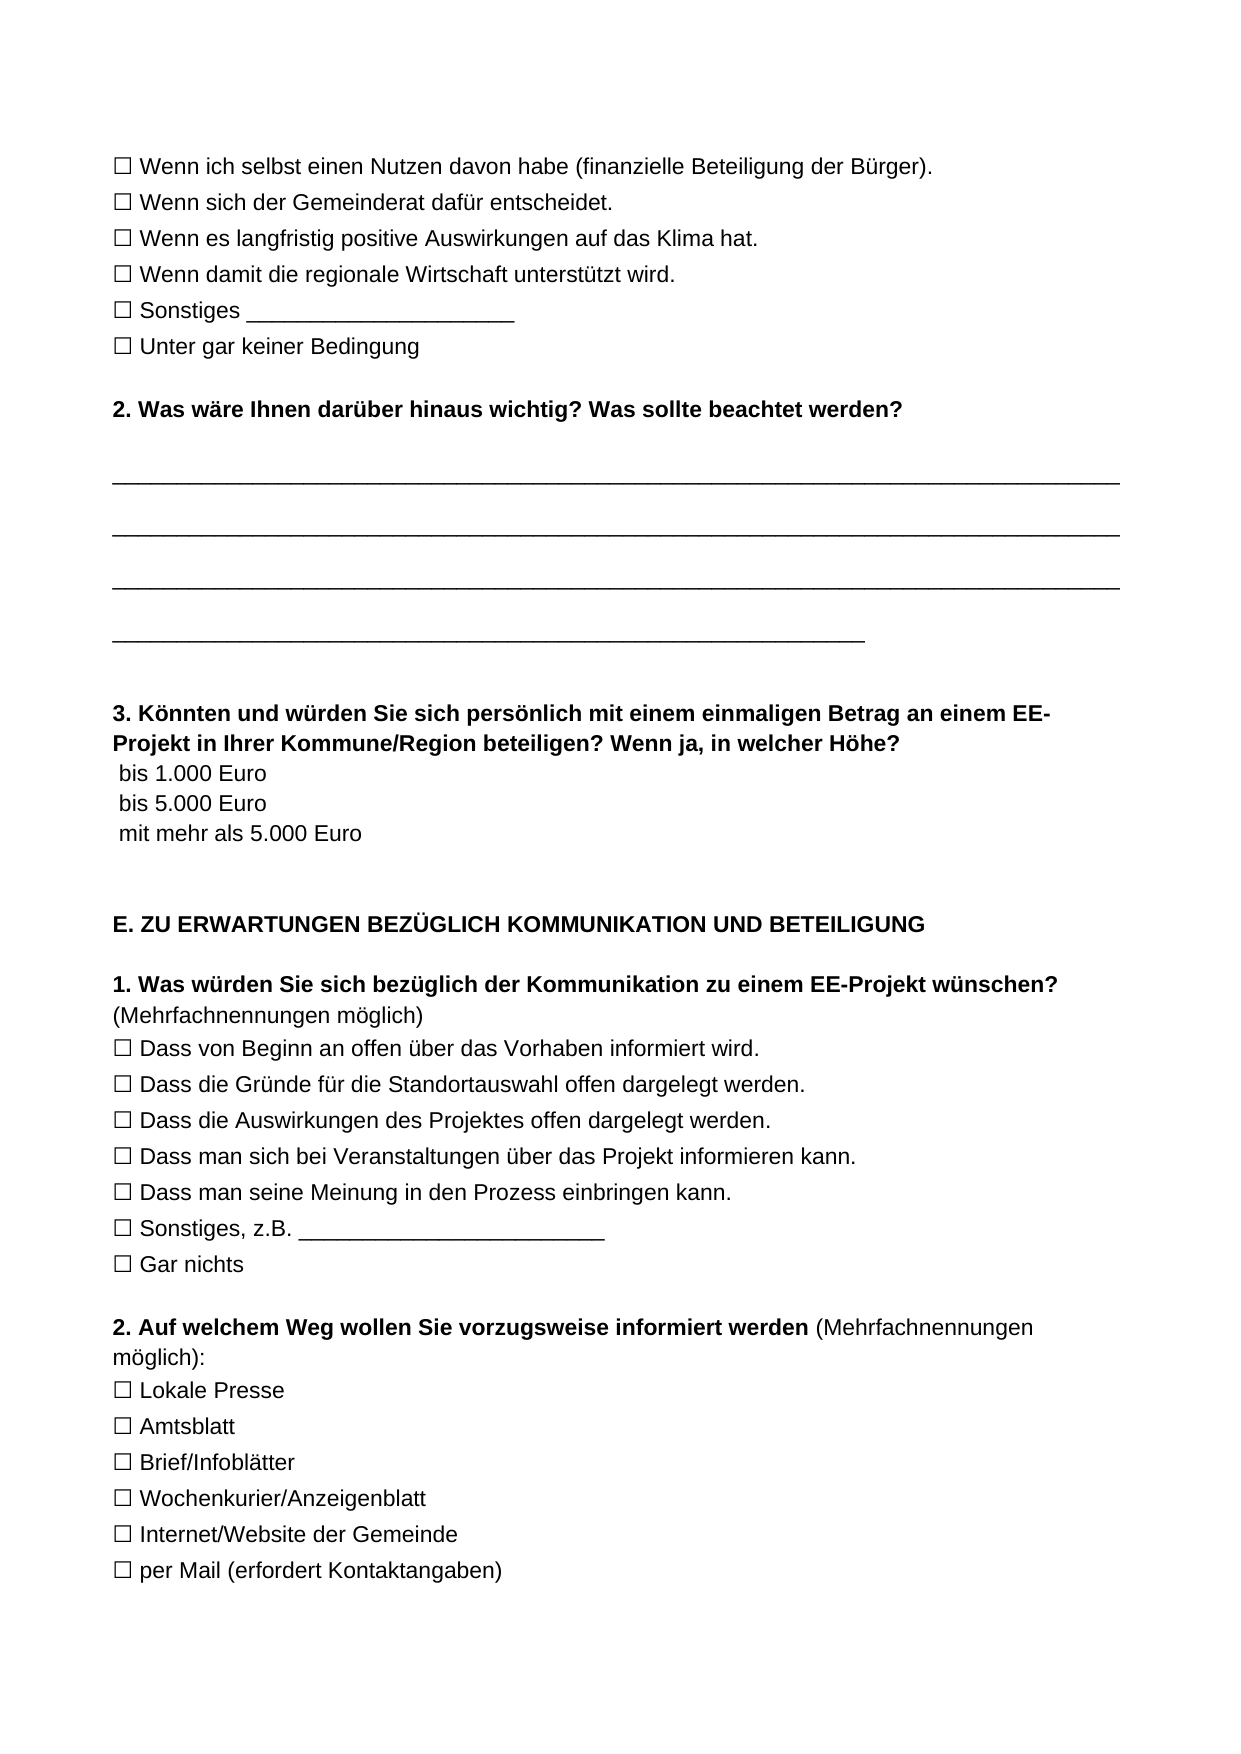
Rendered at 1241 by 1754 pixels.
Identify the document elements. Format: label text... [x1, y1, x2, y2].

text ________________________________________________________________________________________________________________________________________________________________________________________________________________________________________________________________________________________________________ [112, 458, 1128, 643]
text Unter gar keiner Bedingung [112, 330, 1128, 361]
text Dass man seine Meinung in den Prozess einbringen kann. [112, 1176, 1128, 1207]
text bis 1.000 Euro [112, 760, 1128, 786]
text Dass man sich bei Veranstaltungen über das Projekt informieren kann. [112, 1140, 1128, 1171]
text Wenn es langfristig positive Auswirkungen auf das Klima hat. [112, 222, 1128, 253]
text Sonstiges, z.B. ________________________ [112, 1212, 1128, 1243]
text Sonstiges _____________________ [112, 294, 1128, 325]
text Wenn sich der Gemeinderat dafür entscheidet. [112, 186, 1128, 217]
text Dass von Beginn an offen über das Vorhaben informiert wird. [112, 1032, 1128, 1063]
text Wenn damit die regionale Wirtschaft unterstützt wird. [112, 258, 1128, 289]
text 2. Was wäre Ihnen darüber hinaus wichtig? Was sollte beachtet werden? [112, 396, 1128, 454]
text Dass die Auswirkungen des Projektes offen dargelegt werden. [112, 1104, 1128, 1135]
text Wenn ich selbst einen Nutzen davon habe (finanzielle Beteiligung der Bürger). [112, 150, 1128, 181]
text Brief/Infoblätter [112, 1446, 1128, 1477]
text per Mail (erfordert Kontaktangaben) [112, 1554, 1128, 1585]
text Lokale Presse [112, 1374, 1128, 1405]
text Dass die Gründe für die Standortauswahl offen dargelegt werden. [112, 1068, 1128, 1099]
text Wochenkurier/Anzeigenblatt [112, 1482, 1128, 1513]
text mit mehr als 5.000 Euro [112, 820, 1128, 847]
text 3. Könnten und würden Sie sich persönlich mit einem einmaligen Betrag an einem EE-Projekt in Ihrer Kommune/Region beteiligen? Wenn ja, in welcher Höhe? [112, 699, 1128, 756]
text Internet/Website der Gemeinde [112, 1518, 1128, 1549]
text Amtsblatt [112, 1410, 1128, 1441]
text Gar nichts [112, 1247, 1128, 1279]
text bis 5.000 Euro [112, 790, 1128, 817]
text E. zu Erwartungen bezüglich Kommunikation und Beteiligung [112, 911, 1128, 937]
text 2. Auf welchem Weg wollen Sie vorzugsweise informiert werden (Mehrfachnennungen möglich): [112, 1314, 1128, 1370]
text 1. Was würden Sie sich bezüglich der Kommunikation zu einem EE-Projekt wünschen? (Mehrfachnennungen möglich) [112, 941, 1128, 1028]
